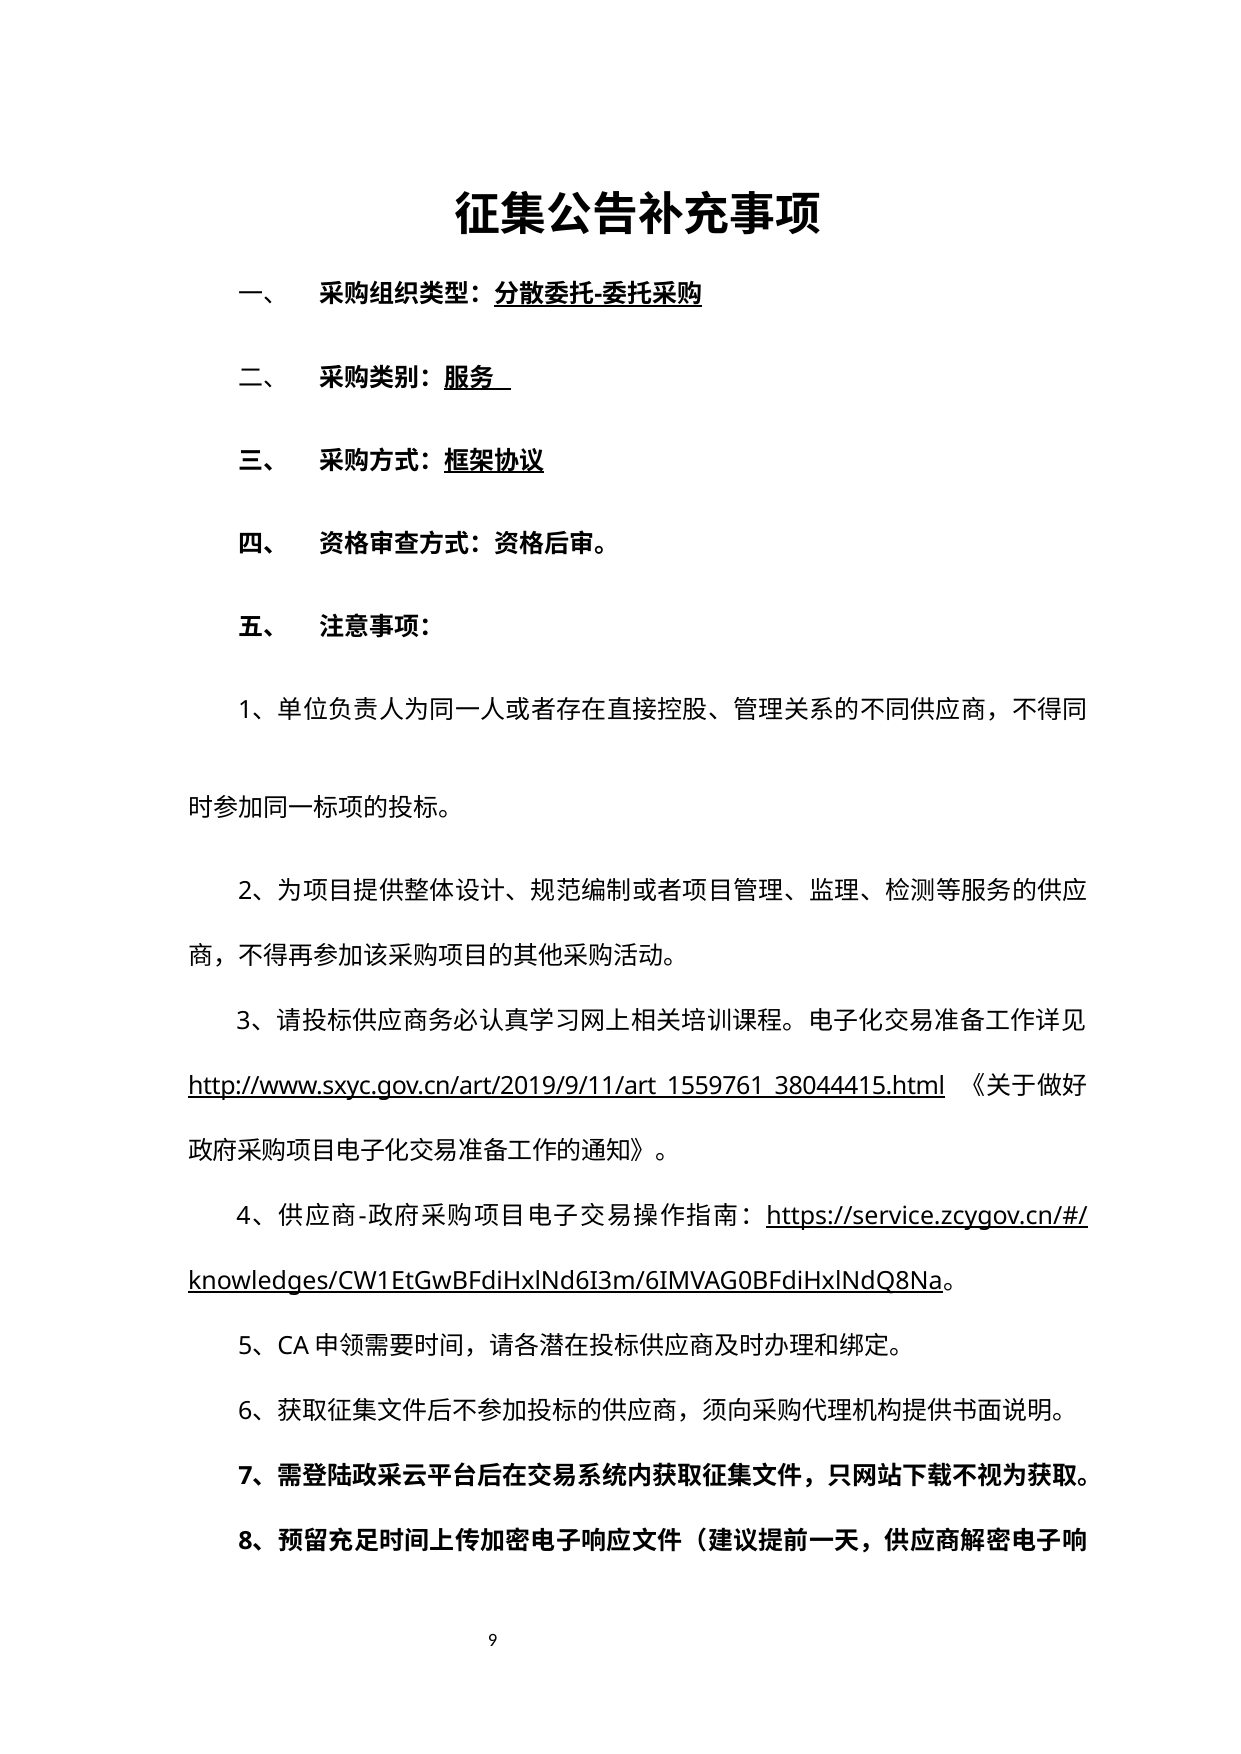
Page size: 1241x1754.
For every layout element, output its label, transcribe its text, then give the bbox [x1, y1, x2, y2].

list 采购类别：服务 [238, 343, 1088, 408]
text 7、需登陆政采云平台后在交易系统内获取征集文件，只网站下载不视为获取。 [188, 1441, 1088, 1506]
text 6、获取征集文件后不参加投标的供应商，须向采购代理机构提供书面说明。 [188, 1376, 1088, 1441]
list 采购组织类型：分散委托-委托采购 [238, 259, 1088, 324]
text 4、供应商-政府采购项目电子交易操作指南：https://service.zcygov.cn/#/knowledges/CW1EtGwBFdiHxlNd6I3m/6IMVAG0BFdiHxlNdQ8Na。 [188, 1181, 1088, 1311]
text 5、CA申领需要时间，请各潜在投标供应商及时办理和绑定。 [188, 1311, 1088, 1376]
text 1、单位负责人为同一人或者存在直接控股、管理关系的不同供应商，不得同时参加同一标项的投标。 [188, 675, 1088, 838]
text 征集公告补充事项 [188, 162, 1088, 259]
text 3、请投标供应商务必认真学习网上相关培训课程。电子化交易准备工作详见http://www.sxyc.gov.cn/art/2019/9/11/art_1559761_38044415.html 《关于做好政府采购项目电子化交易准备工作的通知》。 [188, 986, 1088, 1181]
list 采购方式：框架协议 [238, 426, 1088, 491]
text 2、为项目提供整体设计、规范编制或者项目管理、监理、检测等服务的供应商，不得再参加该采购项目的其他采购活动。 [188, 856, 1088, 986]
list 注意事项： [238, 592, 1088, 657]
list 资格审查方式：资格后审。 [238, 509, 1088, 574]
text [188, 1506, 1088, 1571]
